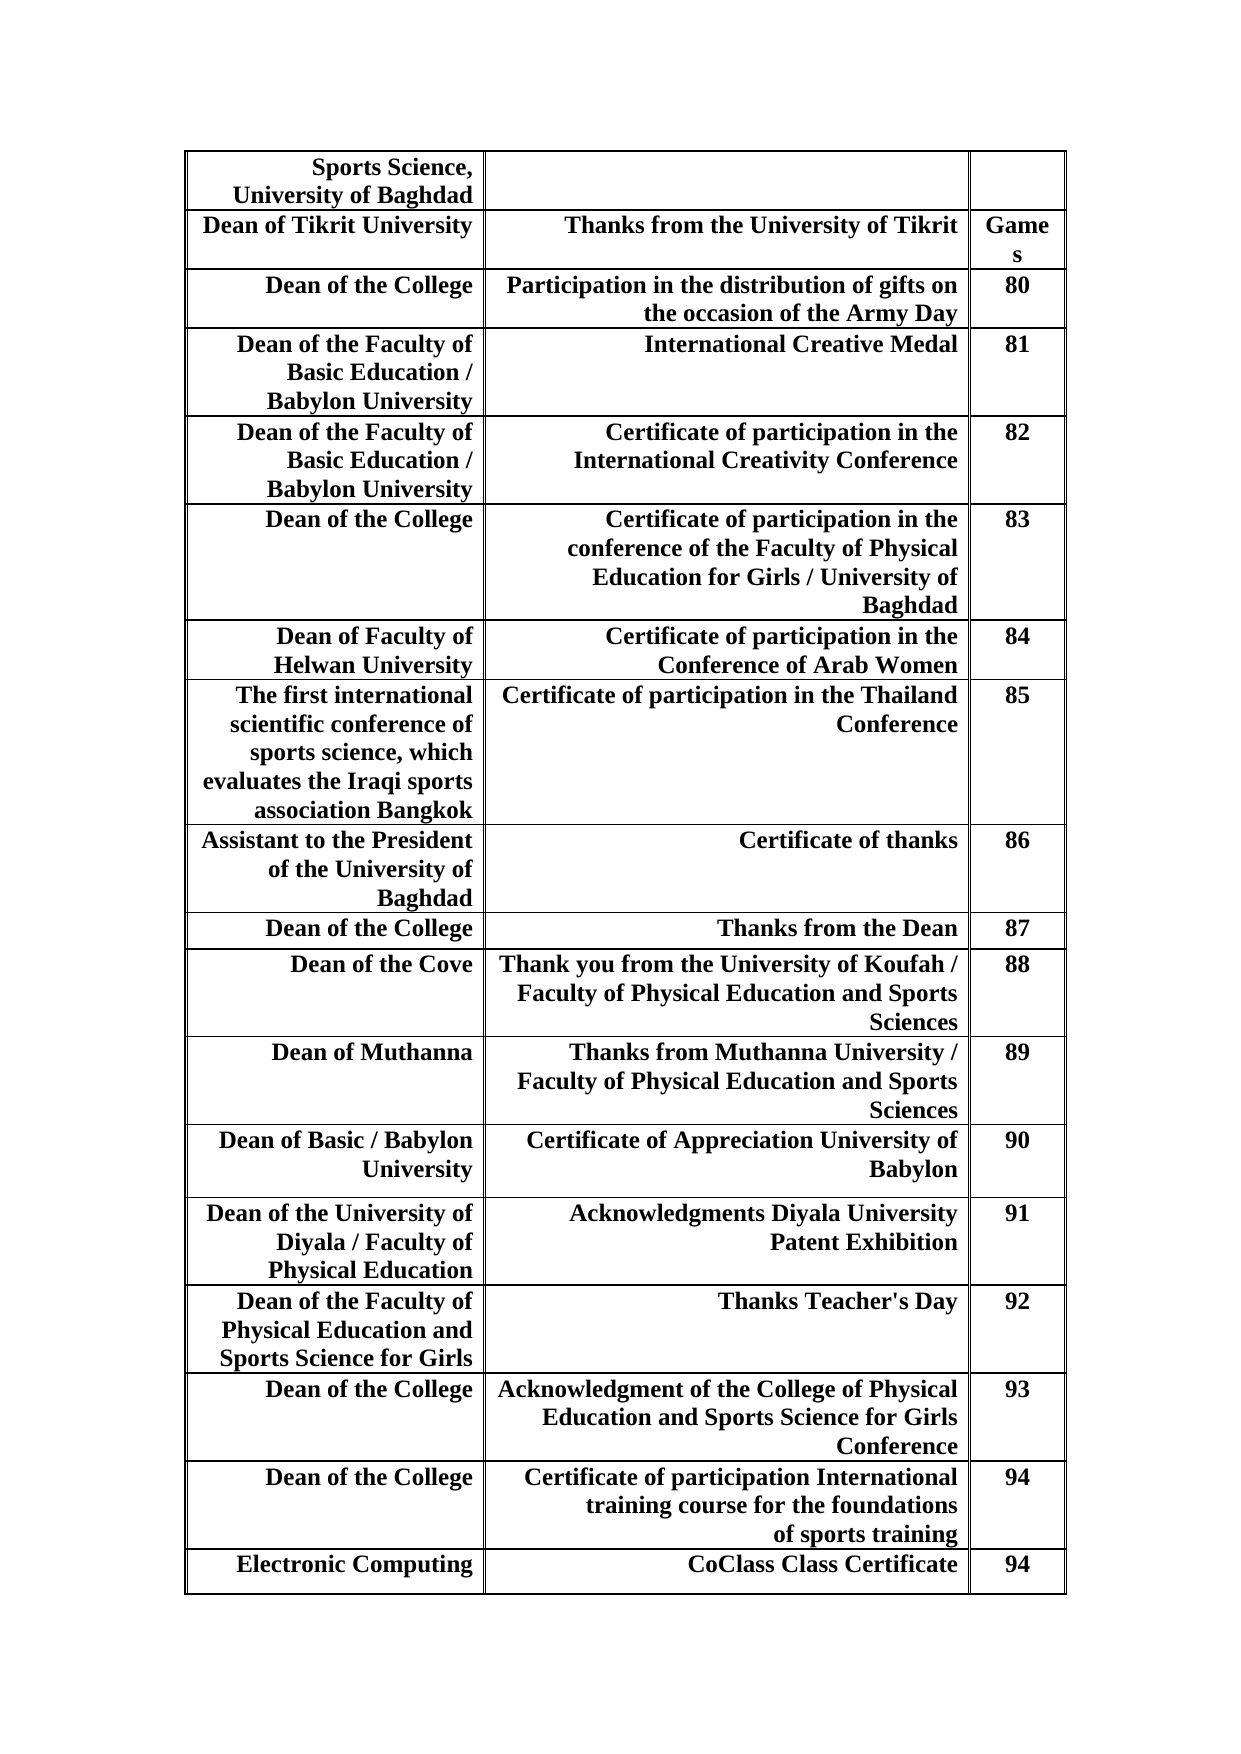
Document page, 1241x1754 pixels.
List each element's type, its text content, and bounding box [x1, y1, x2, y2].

table_cell Dean of the Faculty of Basic Education / Babylon University [188, 329, 483, 415]
table_cell Certificate of participation in the Thailand Conference [486, 680, 968, 824]
table_cell Certificate of participation in the International Creativity Conference [486, 417, 968, 503]
table_cell 92 [971, 1286, 1064, 1372]
table_cell 89 [971, 1037, 1064, 1123]
table_cell 86 [971, 825, 1064, 912]
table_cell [486, 1550, 968, 1593]
table_cell Acknowledgment of the College of Physical Education and Sports Science for Girls Conference [486, 1374, 968, 1460]
table_cell 81 [971, 329, 1064, 415]
table_cell 94 [971, 1462, 1064, 1548]
table_cell 87 [971, 913, 1064, 948]
table_cell Games [971, 211, 1064, 268]
table_cell Dean of the Cove [188, 950, 483, 1036]
table_cell 80 [971, 270, 1064, 327]
table_cell 78 [971, 152, 1064, 209]
table_cell Thanks from the University of Tikrit [486, 211, 968, 268]
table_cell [188, 152, 483, 209]
table_cell Dean of Basic / Babylon University [188, 1125, 483, 1197]
table_cell 90 [971, 1125, 1064, 1197]
table_cell Assistant to the President of the University of Baghdad [188, 825, 483, 912]
table_cell 93 [971, 1374, 1064, 1460]
table_cell Dean of the College [188, 270, 483, 327]
table_cell 84 [971, 621, 1064, 678]
table_cell Dean of the College [188, 1462, 483, 1548]
table_cell Dean of the Faculty of Physical Education and Sports Science for Girls [188, 1286, 483, 1372]
table_cell Participation in the distribution of gifts on the occasion of the Army Day [486, 270, 968, 327]
table_cell Certificate of participation in the Conference of Arab Women [486, 621, 968, 678]
table_cell 88 [971, 950, 1064, 1036]
table_cell Dean of Muthanna [188, 1037, 483, 1123]
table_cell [188, 1550, 483, 1593]
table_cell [486, 152, 968, 209]
table_cell Dean of the Faculty of Basic Education / Babylon University [188, 417, 483, 503]
table_cell International Creative Medal [486, 329, 968, 415]
table_cell Certificate of participation International training course for the foundations of sports training [486, 1462, 968, 1548]
table_cell Thank you from the University of Koufah / Faculty of Physical Education and Sports Sciences [486, 950, 968, 1036]
table_cell Thanks from Muthanna University / Faculty of Physical Education and Sports Sciences [486, 1037, 968, 1123]
table_cell 83 [971, 505, 1064, 619]
table_cell Certificate of thanks [486, 825, 968, 912]
table_cell The first international scientific conference of sports science, which evaluates the Iraqi sports association Bangkok [188, 680, 483, 824]
table_cell Certificate of participation in the conference of the Faculty of Physical Education for Girls / University of Baghdad [486, 505, 968, 619]
table_cell 82 [971, 417, 1064, 503]
table_cell 85 [971, 680, 1064, 824]
table_cell Dean of Tikrit University [188, 211, 483, 268]
table_cell Acknowledgments Diyala University Patent Exhibition [486, 1198, 968, 1284]
table_cell Certificate of Appreciation University of Babylon [486, 1125, 968, 1197]
table_cell Dean of the College [188, 505, 483, 619]
table_cell Dean of the University of Diyala / Faculty of Physical Education [188, 1198, 483, 1284]
table_cell Thanks from the Dean [486, 913, 968, 948]
table_cell 94 [971, 1550, 1064, 1593]
table_cell 91 [971, 1198, 1064, 1284]
table_cell Dean of Faculty of Helwan University [188, 621, 483, 678]
table_cell Dean of the College [188, 1374, 483, 1460]
table_cell Dean of the College [188, 913, 483, 948]
table_cell Thanks Teacher's Day [486, 1286, 968, 1372]
